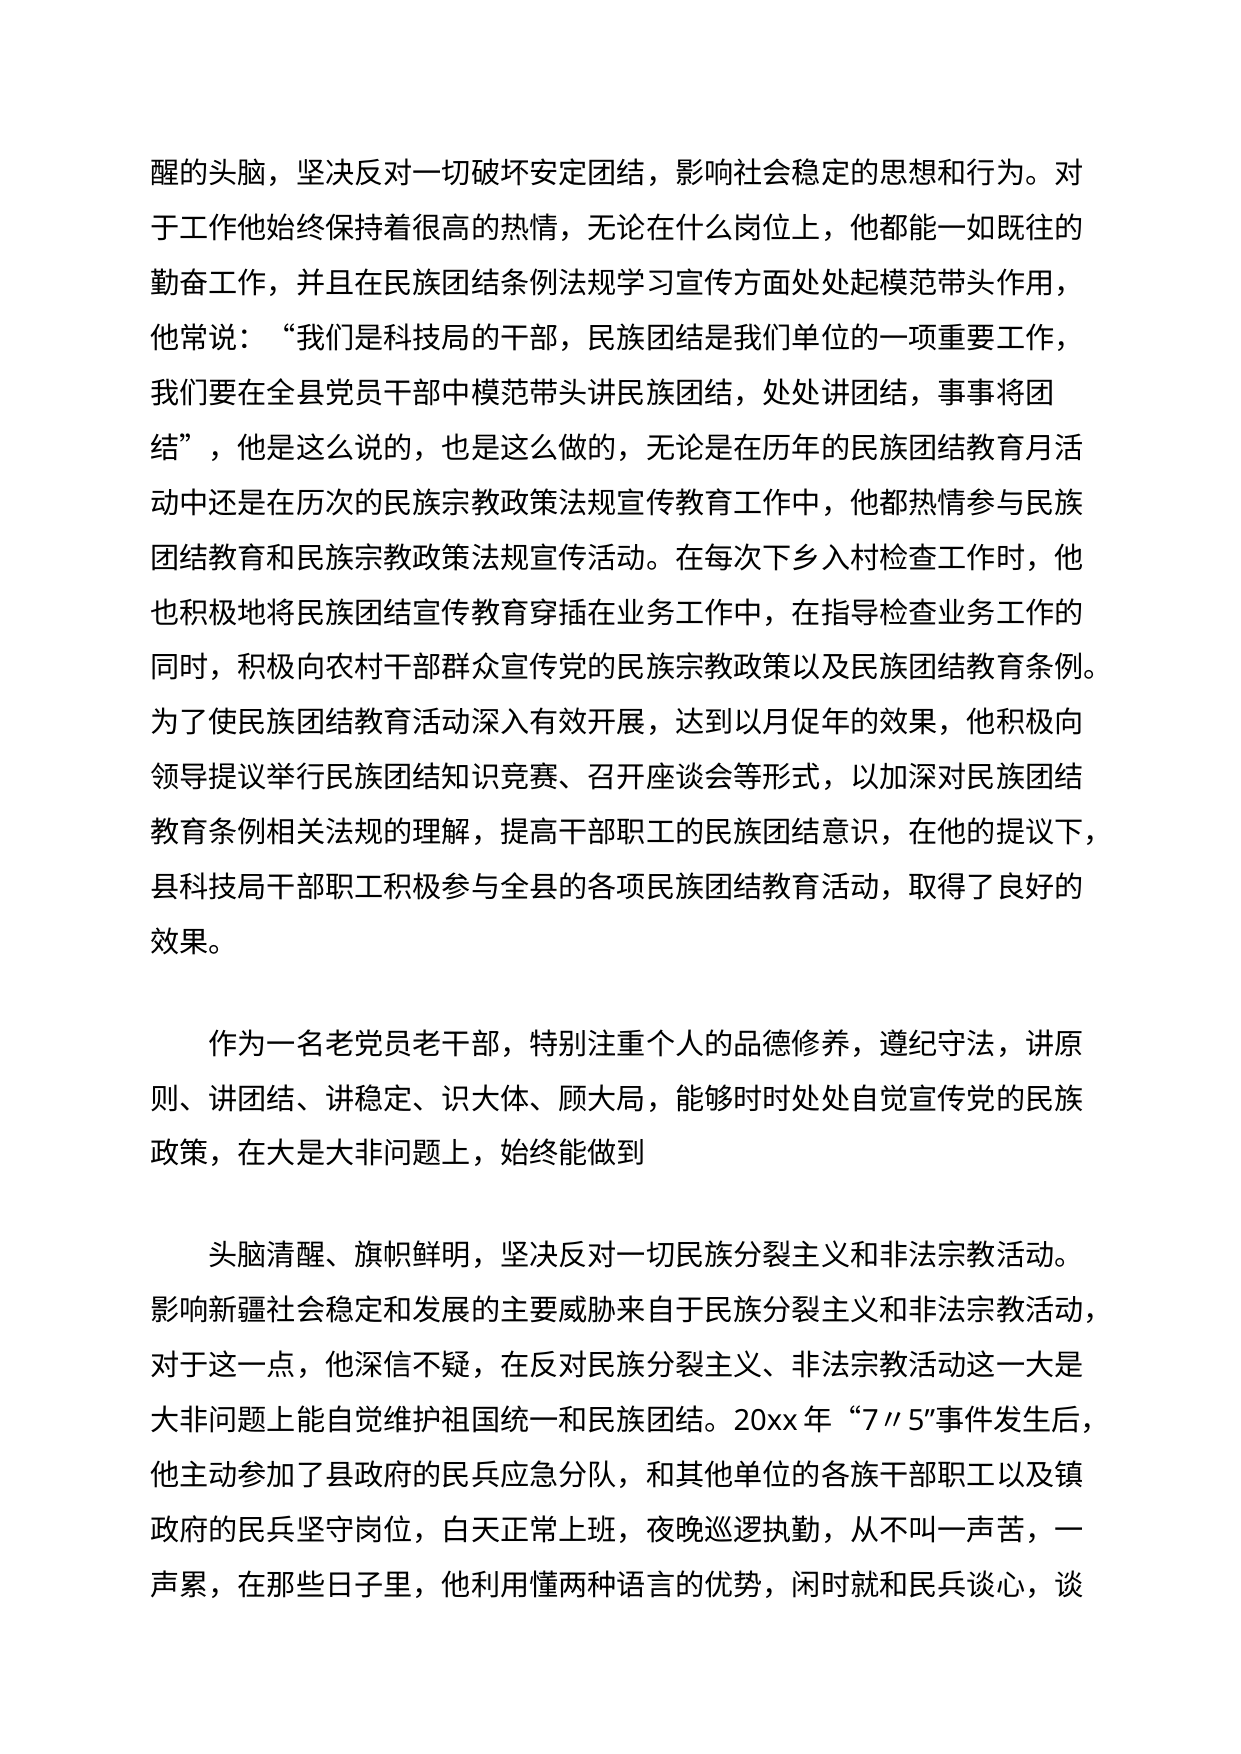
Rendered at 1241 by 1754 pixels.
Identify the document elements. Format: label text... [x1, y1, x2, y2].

text 作为一名老党员老干部，特别注重个人的品德修养，遵纪守法，讲原则、讲团结、讲稳定、识大体、顾大局，能够时时处处自觉宣传党的民族政策，在大是大非问题上，始终能做到 [150, 1020, 1090, 1172]
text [150, 150, 1090, 961]
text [150, 1232, 1090, 1604]
